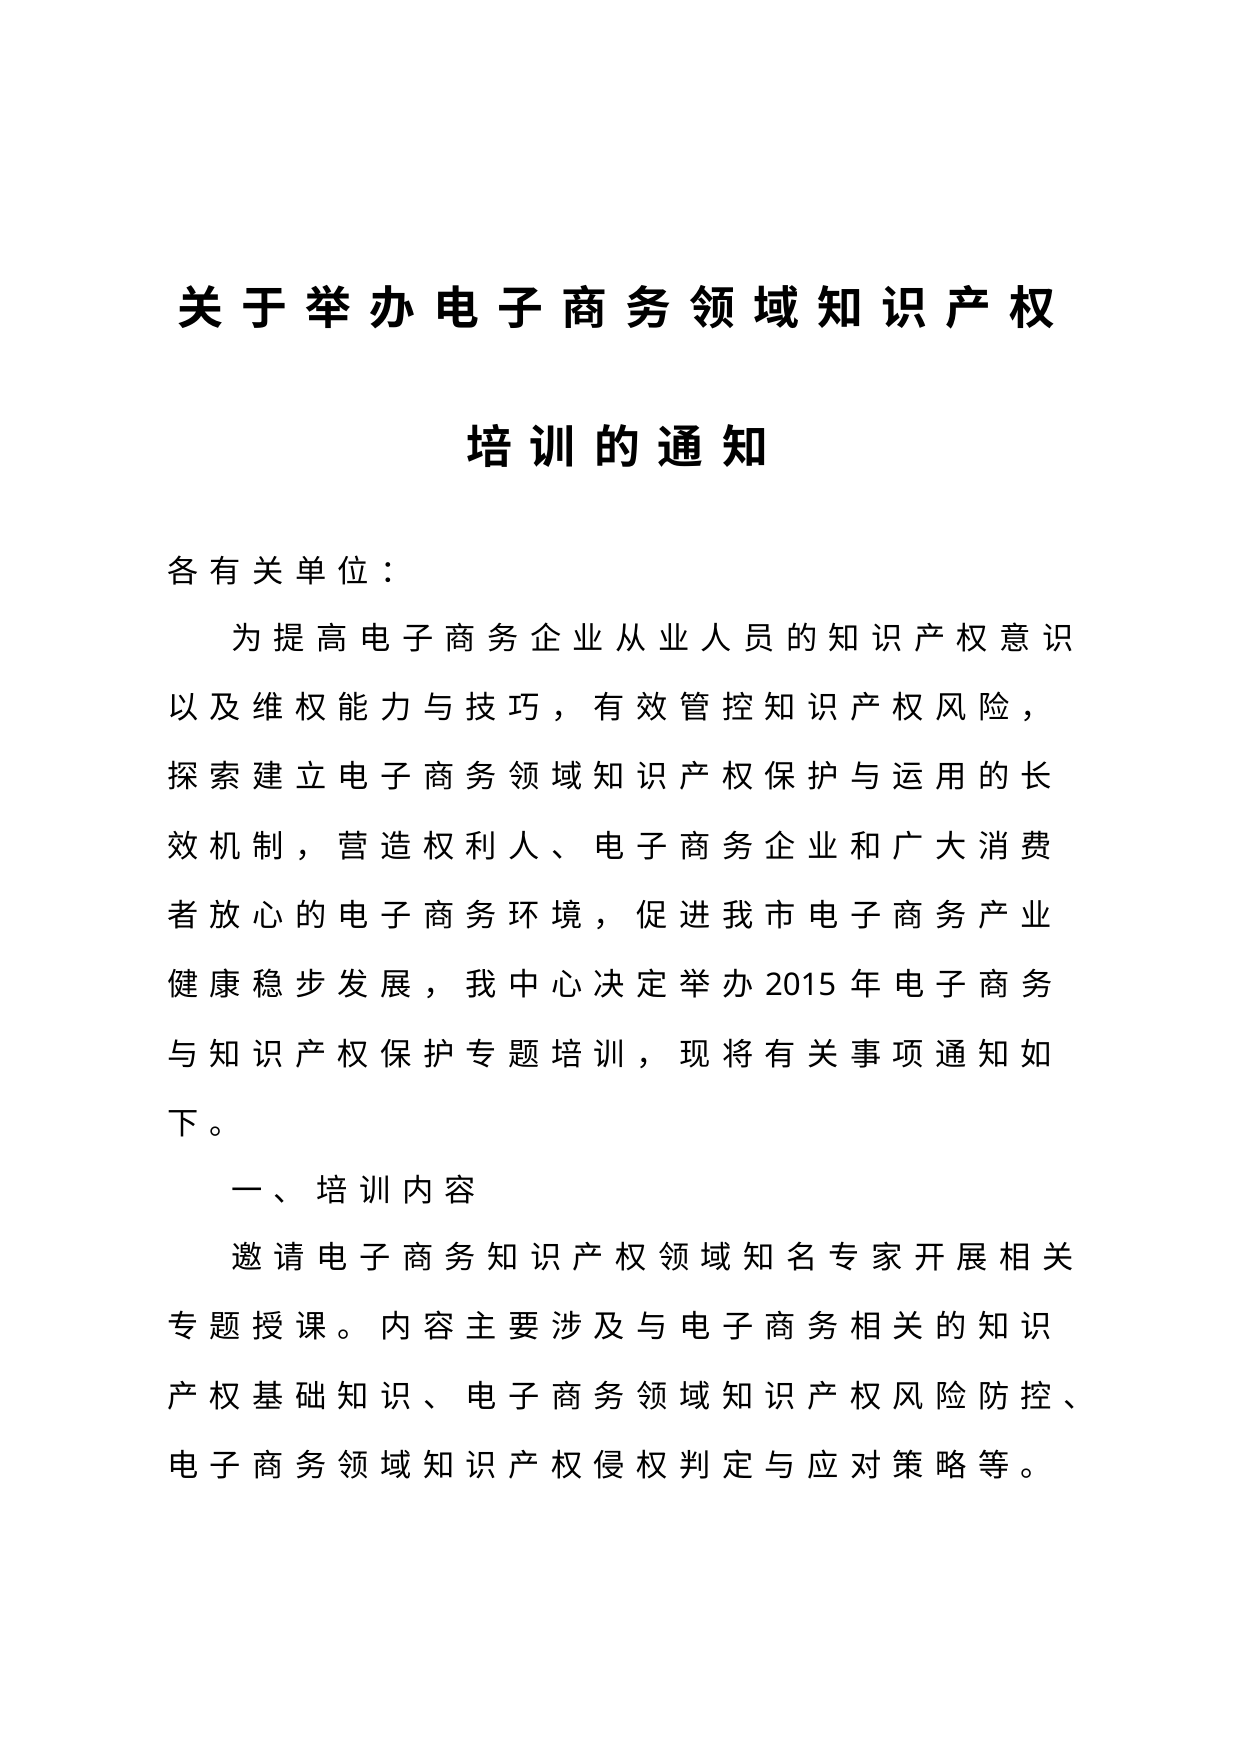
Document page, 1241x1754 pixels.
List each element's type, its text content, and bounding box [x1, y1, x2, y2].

text 邀请电子商务知识产权领域知名专家开展相关专题授课。内容主要涉及与电子商务相关的知识产权基础知识、电子商务领域知识产权风险防控、电子商务领域知识产权侵权判定与应对策略等。 [167, 1225, 1085, 1493]
text 一、培训内容 [167, 1158, 1085, 1218]
text 关于举办电子商务领域知识产权培训的通知 [167, 244, 1085, 504]
text 各有关单位： [167, 538, 1085, 599]
text 为提高电子商务企业从业人员的知识产权意识以及维权能力与技巧，有效管控知识产权风险，探索建立电子商务领域知识产权保护与运用的长效机制，营造权利人、电子商务企业和广大消费者放心的电子商务环境，促进我市电子商务产业健康稳步发展，我中心决定举办2015年电子商务与知识产权保护专题培训，现将有关事项通知如下。 [167, 606, 1085, 1151]
